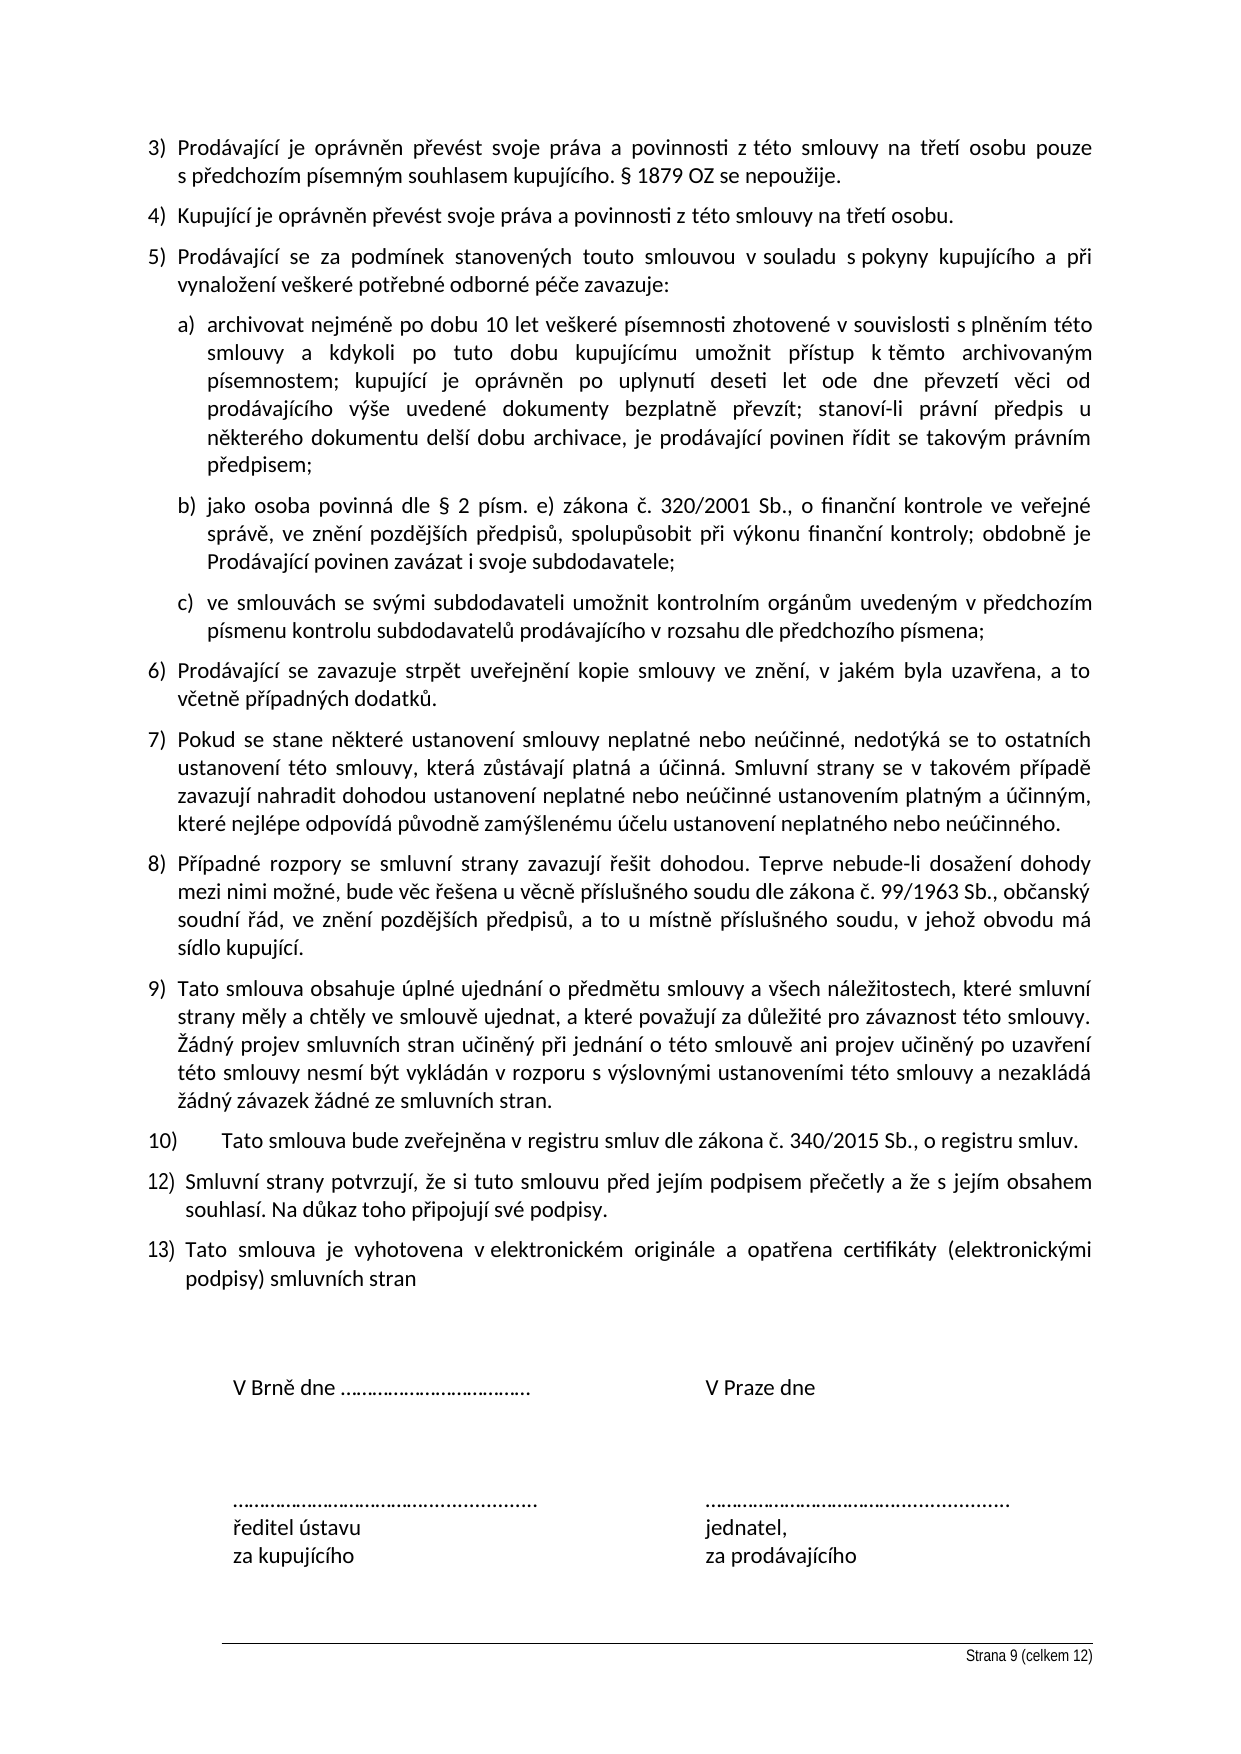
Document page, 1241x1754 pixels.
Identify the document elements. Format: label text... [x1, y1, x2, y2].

list Prodávající je oprávněn převést svoje práva a povinnosti z této smlouvy na třetí osobu pouze s předchozím písemným souhlasem kupujícího. § 1879 OZ se nepoužije. [148, 133, 1093, 189]
list Případné rozpory se smluvní strany zavazují řešit dohodou. Teprve nebude-li dosažení dohody mezi nimi možné, bude věc řešena u věcně příslušného soudu dle zákona č. 99/1963 Sb., občanský soudní řád, ve znění pozdějších předpisů, a to u místně příslušného soudu, v jehož obvodu má sídlo kupující. [148, 849, 1093, 961]
list Kupující je oprávněn převést svoje práva a povinnosti z této smlouvy na třetí osobu. [148, 201, 1093, 229]
list archivovat nejméně po dobu 10 let veškeré písemnosti zhotovené v souvislosti s plněním této smlouvy a kdykoli po tuto dobu kupujícímu umožnit přístup k těmto archivovaným písemnostem; kupující je oprávněn po uplynutí deseti let ode dne převzetí věci od prodávajícího výše uvedené dokumenty bezplatně převzít; stanoví-li právní předpis u některého dokumentu delší dobu archivace, je prodávající povinen řídit se takovým právním předpisem; [177, 311, 1093, 479]
list Tato smlouva obsahuje úplné ujednání o předmětu smlouvy a všech náležitostech, které smluvní strany měly a chtěly ve smlouvě ujednat, a které považují za důležité pro závaznost této smlouvy. Žádný projev smluvních stran učiněný při jednání o této smlouvě ani projev učiněný po uzavření této smlouvy nesmí být vykládán v rozporu s výslovnými ustanoveními této smlouvy a nezakládá žádný závazek žádné ze smluvních stran. [148, 974, 1093, 1114]
table_cell ……………………………….................... jednatel, za prodávajícího [620, 1401, 1093, 1597]
list Tato smlouva je vyhotovena v elektronickém originále a opatřena certifikáty (elektronickými podpisy) smluvních stran [148, 1236, 1093, 1292]
table_header V Praze dne [620, 1373, 1093, 1401]
list Smluvní strany potvrzují, že si tuto smlouvu před jejím podpisem přečetly a že s jejím obsahem souhlasí. Na důkaz toho připojují své podpisy. [148, 1167, 1093, 1223]
list Pokud se stane některé ustanovení smlouvy neplatné nebo neúčinné, nedotýká se to ostatních ustanovení této smlouvy, která zůstávají platná a účinná. Smluvní strany se v takovém případě zavazují nahradit dohodou ustanovení neplatné nebo neúčinné ustanovením platným a účinným, které nejlépe odpovídá původně zamýšlenému účelu ustanovení neplatného nebo neúčinného. [148, 725, 1093, 837]
list Prodávající se zavazuje strpět uveřejnění kopie smlouvy ve znění, v jakém byla uzavřena, a to včetně případných dodatků. [148, 656, 1093, 712]
table_header V Brně dne ……………………………… [148, 1373, 620, 1401]
list jako osoba povinná dle § 2 písm. e) zákona č. 320/2001 Sb., o finanční kontrole ve veřejné správě, ve znění pozdějších předpisů, spolupůsobit při výkonu finanční kontroly; obdobně je Prodávající povinen zavázat i svoje subdodavatele; [177, 491, 1093, 575]
table_cell ……………………………….................... ředitel ústavu za kupujícího [148, 1401, 620, 1597]
list Tato smlouva bude zveřejněna v registru smluv dle zákona č. 340/2015 Sb., o registru smluv. [148, 1127, 1093, 1154]
list ve smlouvách se svými subdodavateli umožnit kontrolním orgánům uvedeným v předchozím písmenu kontrolu subdodavatelů prodávajícího v rozsahu dle předchozího písmena; [177, 588, 1093, 644]
list Prodávající se za podmínek stanovených touto smlouvou v souladu s pokyny kupujícího a při vynaložení veškeré potřebné odborné péče zavazuje: [148, 242, 1093, 298]
